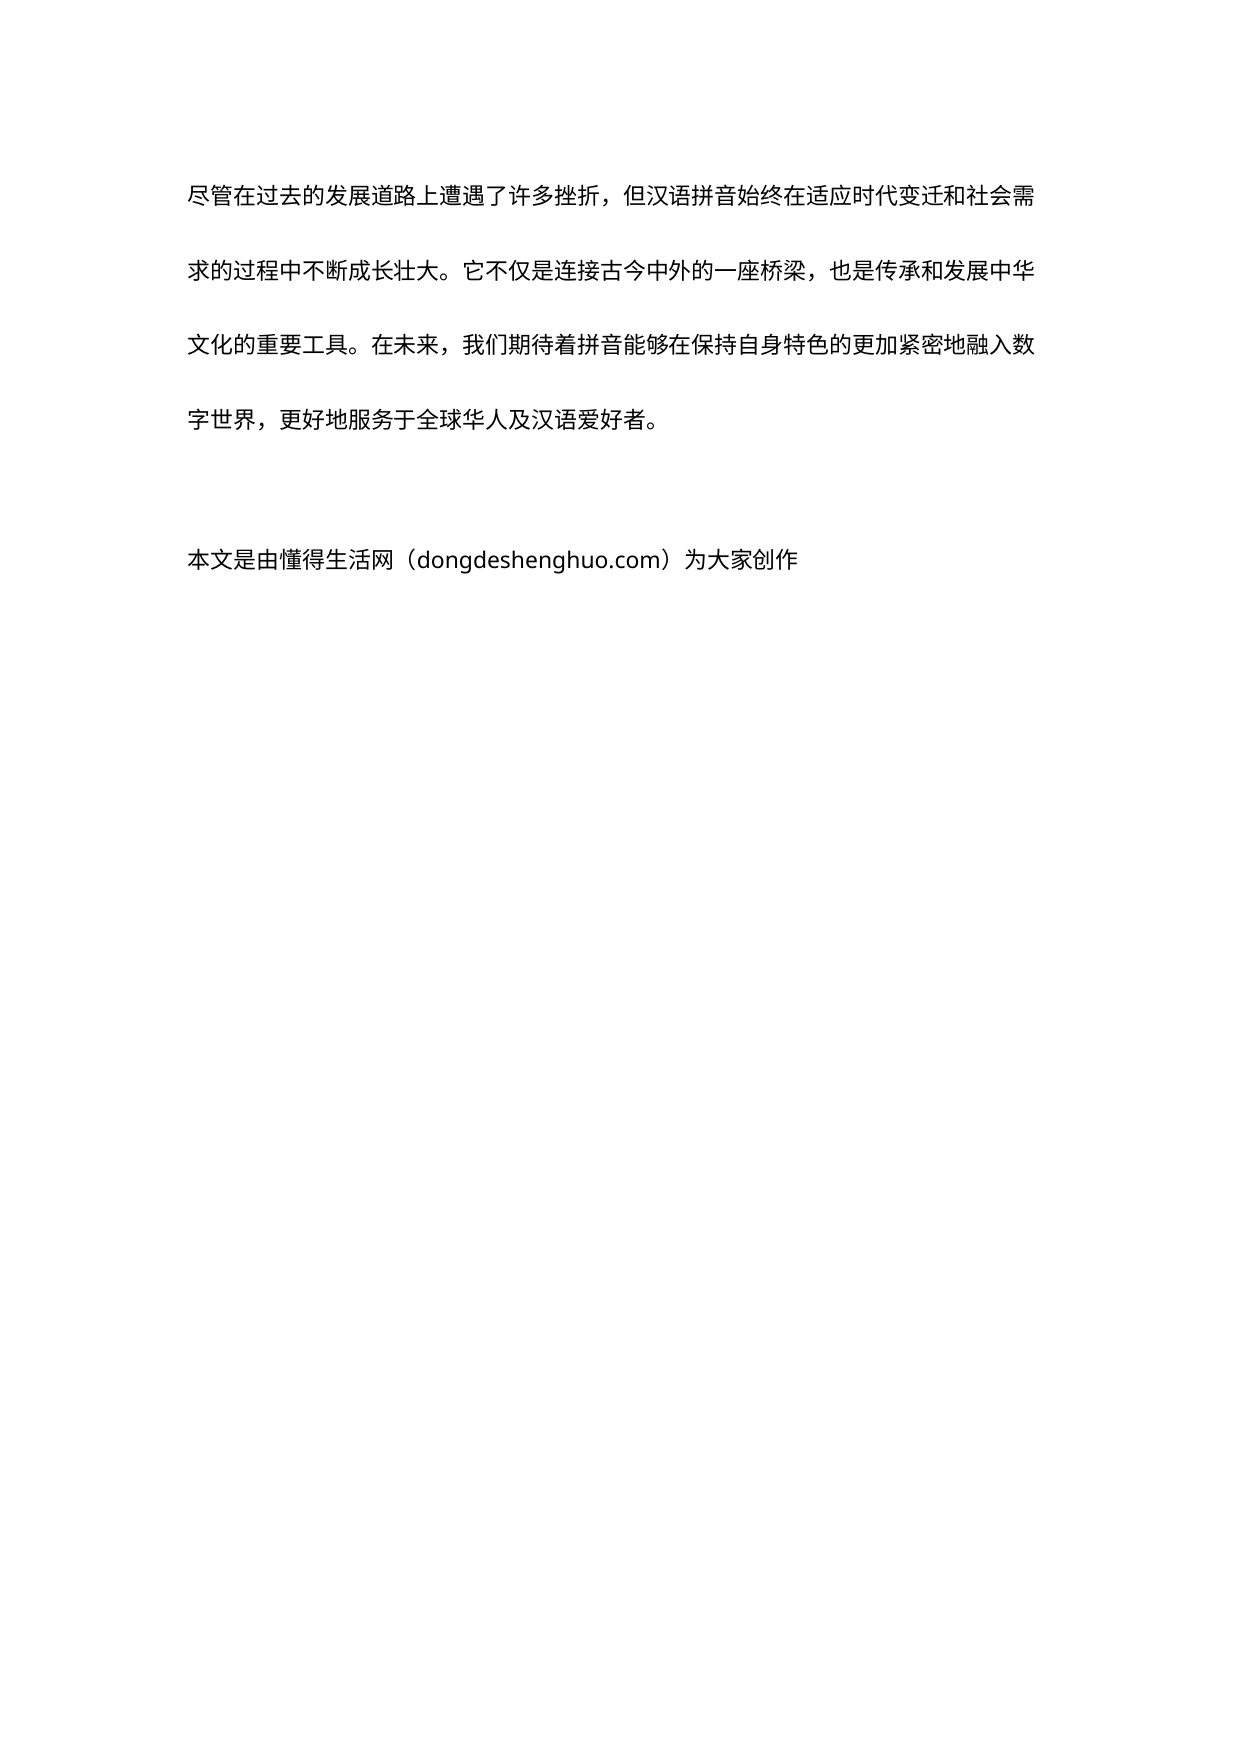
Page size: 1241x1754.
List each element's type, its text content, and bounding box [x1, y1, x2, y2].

text 本文是由懂得生活网（dongdeshenghuo.com）为大家创作 [187, 526, 1053, 591]
text 尽管在过去的发展道路上遭遇了许多挫折，但汉语拼音始终在适应时代变迁和社会需求的过程中不断成长壮大。它不仅是连接古今中外的一座桥梁，也是传承和发展中华文化的重要工具。在未来，我们期待着拼音能够在保持自身特色的更加紧密地融入数字世界，更好地服务于全球华人及汉语爱好者。 [187, 162, 1053, 451]
